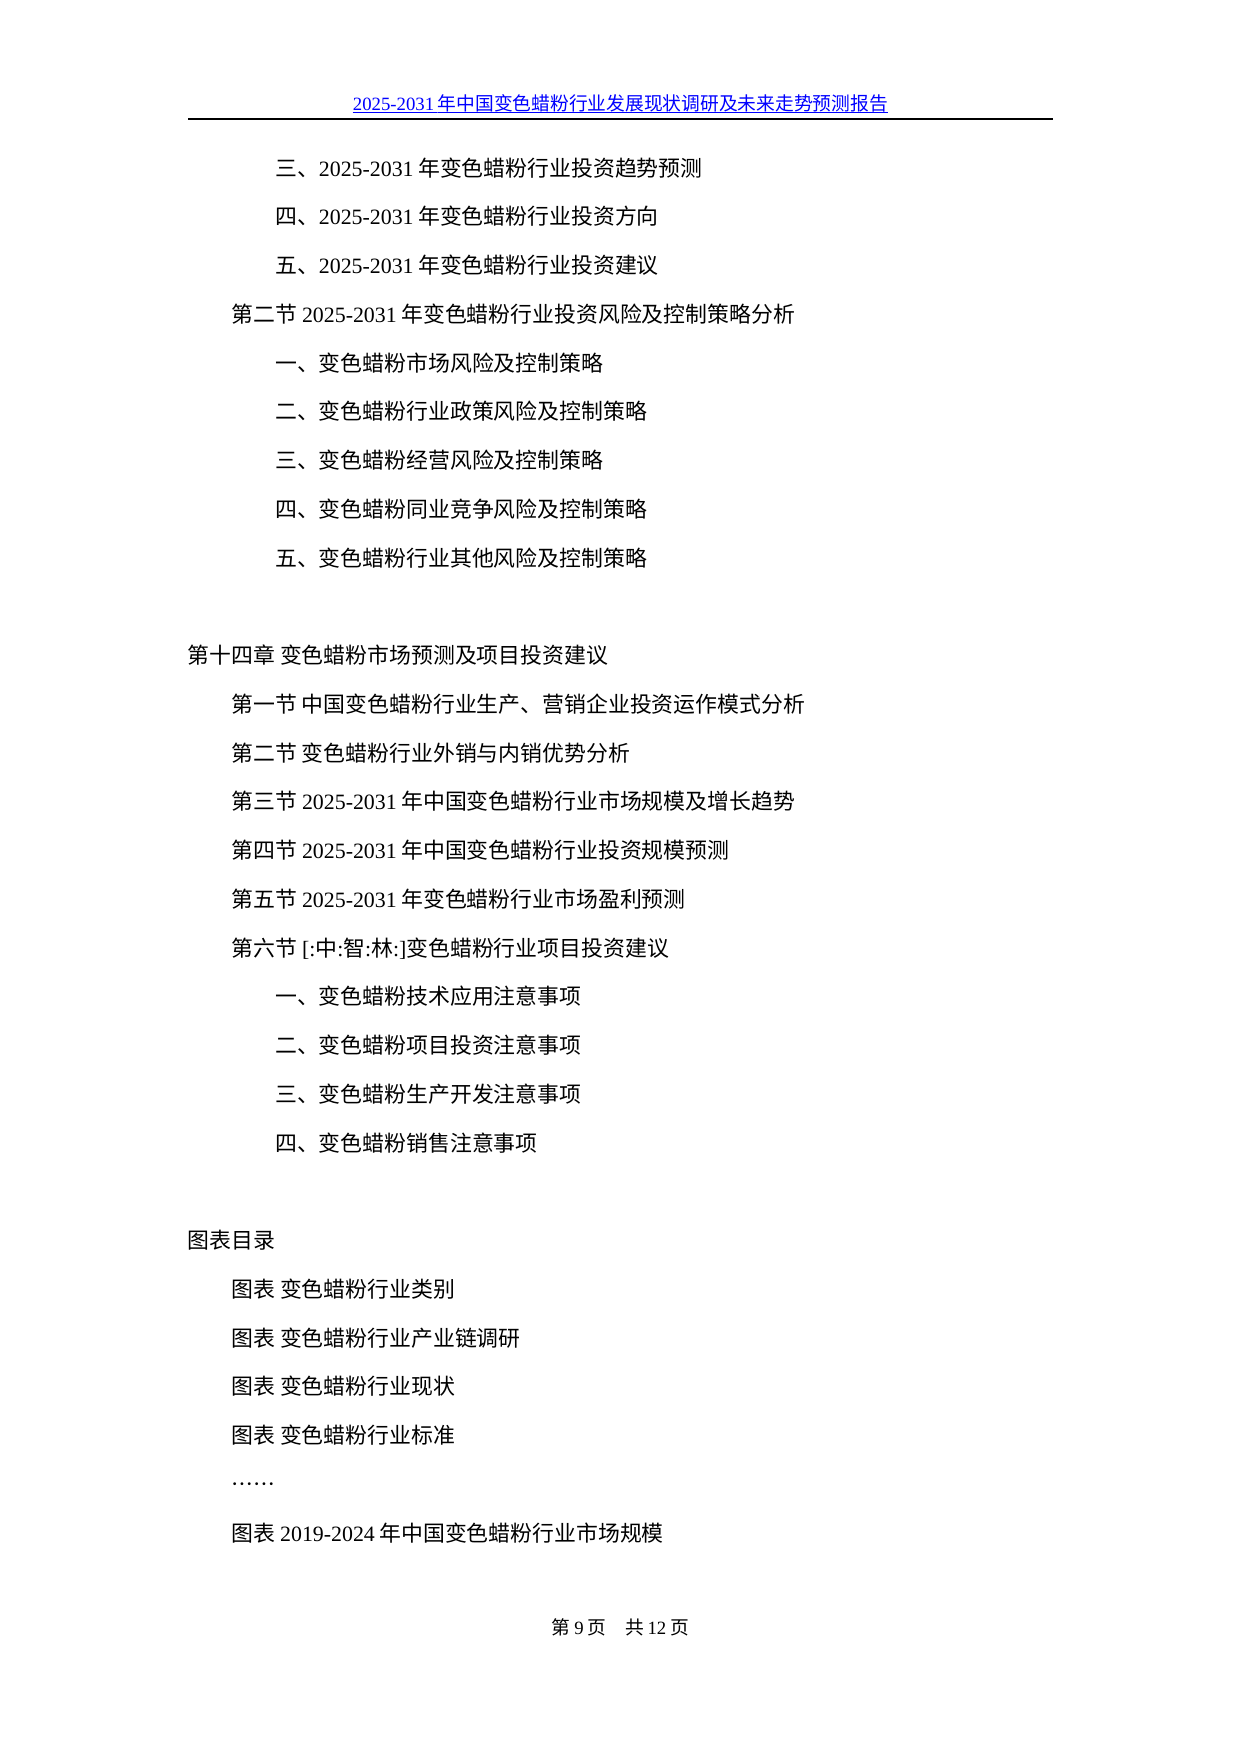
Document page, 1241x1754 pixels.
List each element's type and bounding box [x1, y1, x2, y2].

text [187, 150, 1053, 1548]
